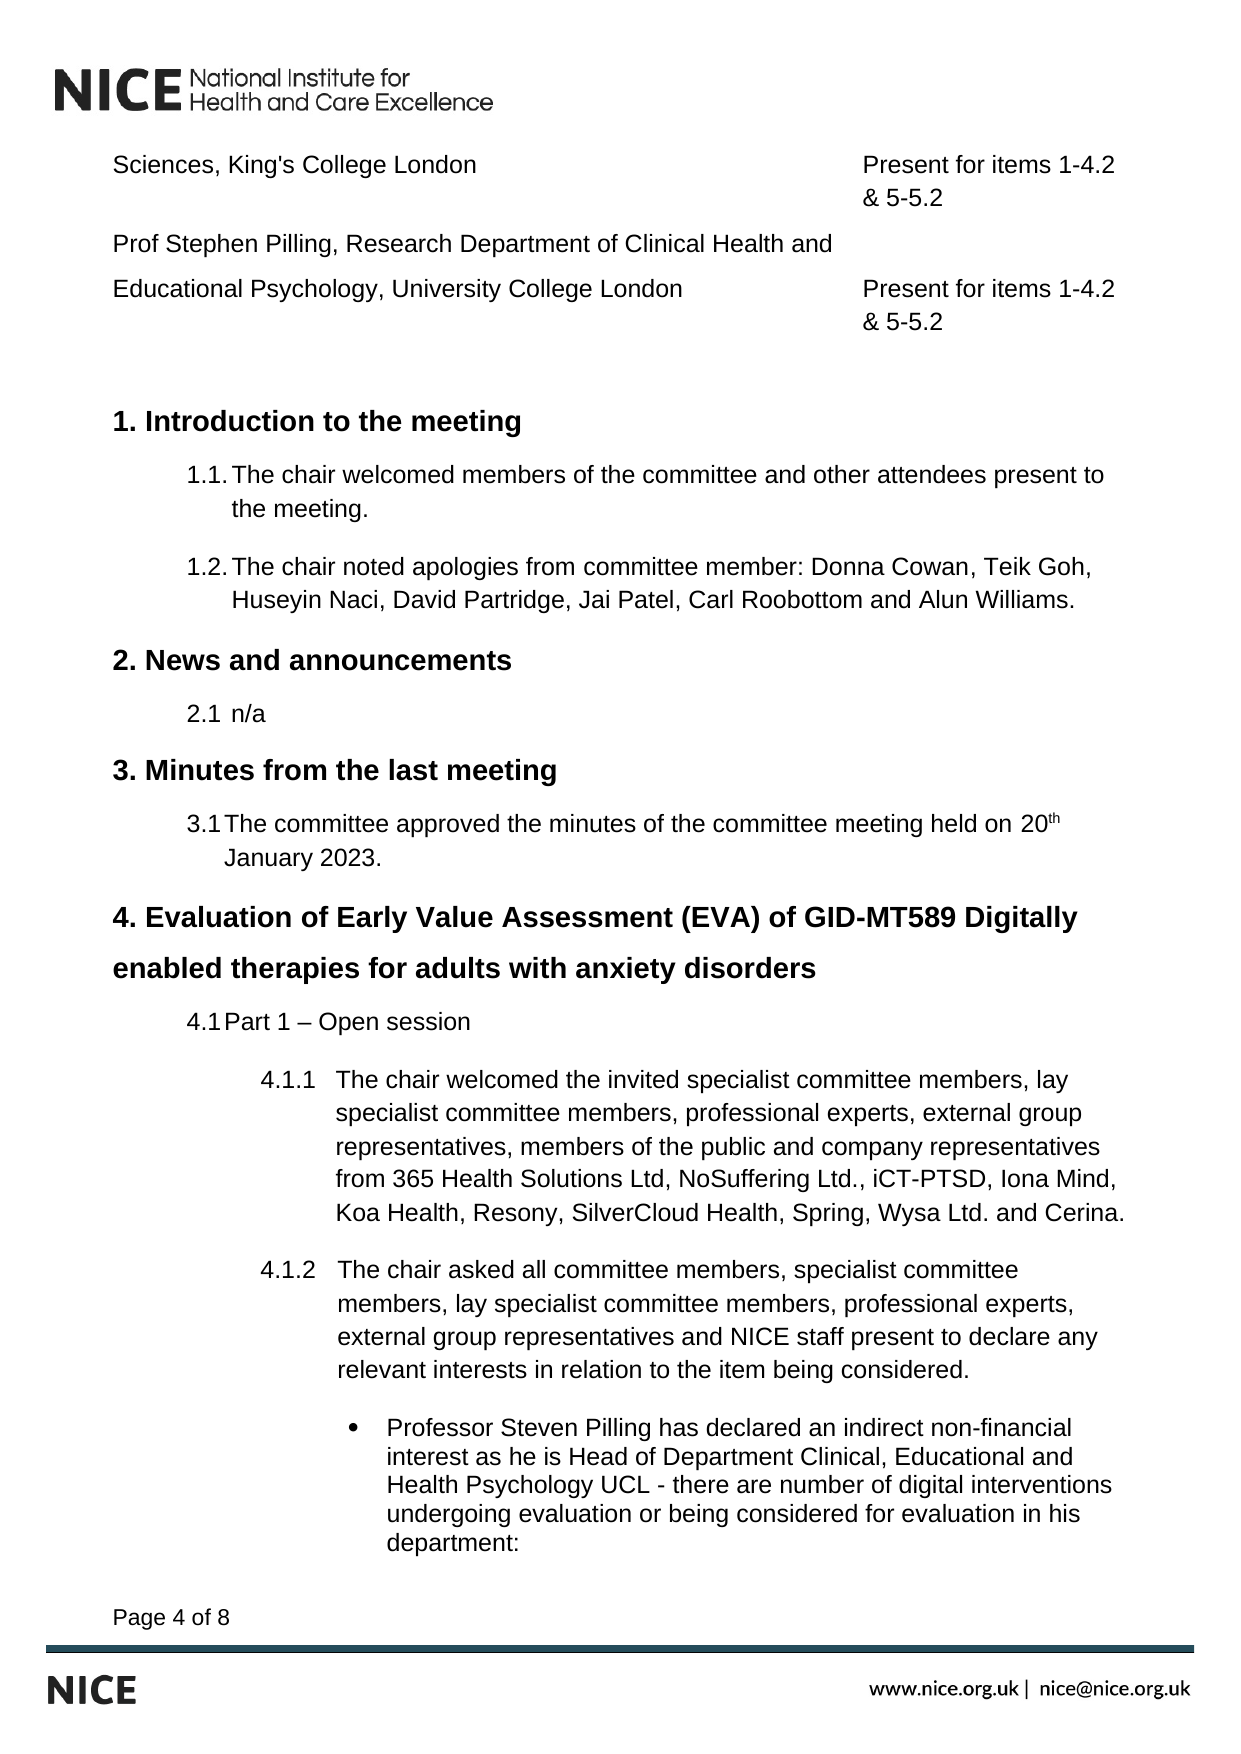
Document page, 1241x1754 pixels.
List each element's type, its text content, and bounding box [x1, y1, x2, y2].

subtitle 2. News and announcements [112, 643, 1128, 676]
list n/a [186, 699, 1128, 728]
text The chair welcomed members of the committee and other attendees present to the meeting. [186, 461, 1128, 522]
list The committee approved the minutes of the committee meeting held on [186, 809, 1128, 871]
text Sciences, King's College London Present for items 1-4.2 & 5-5.2 [112, 150, 1128, 212]
picture [46, 1645, 1195, 1729]
picture [32, 47, 511, 128]
subtitle 4. of [112, 901, 1128, 984]
subtitle 1. Introduction to the meeting [112, 404, 1128, 437]
text Prof Stephen Pilling, Research Department of Clinical Health and [112, 228, 1128, 257]
list Part 1 – Open session [186, 1007, 1128, 1036]
text The chair noted apologies from [186, 552, 1128, 613]
list The chair asked all committee members, specialist committee members, lay specialist committee members, professional experts, external group representatives and NICE staff present to declare any relevant interests in relation to the item being considered. [260, 1256, 1128, 1383]
subtitle 3. Minutes from the last meeting [112, 753, 1128, 786]
list The chair welcomed the invited specialist committee members, lay specialist committee members, professional experts, external group representatives, members of the public and company representatives from 365 Health Solutions Ltd, NoSuffering Ltd., iCT-PTSD, Iona Mind, Koa Health, Resony, SilverCloud Health, Spring, Wysa Ltd. and Cerina. [260, 1065, 1128, 1226]
text Educational Psychology, University College London Present for items 1-4.2 & 5-5.2 [112, 274, 1128, 336]
